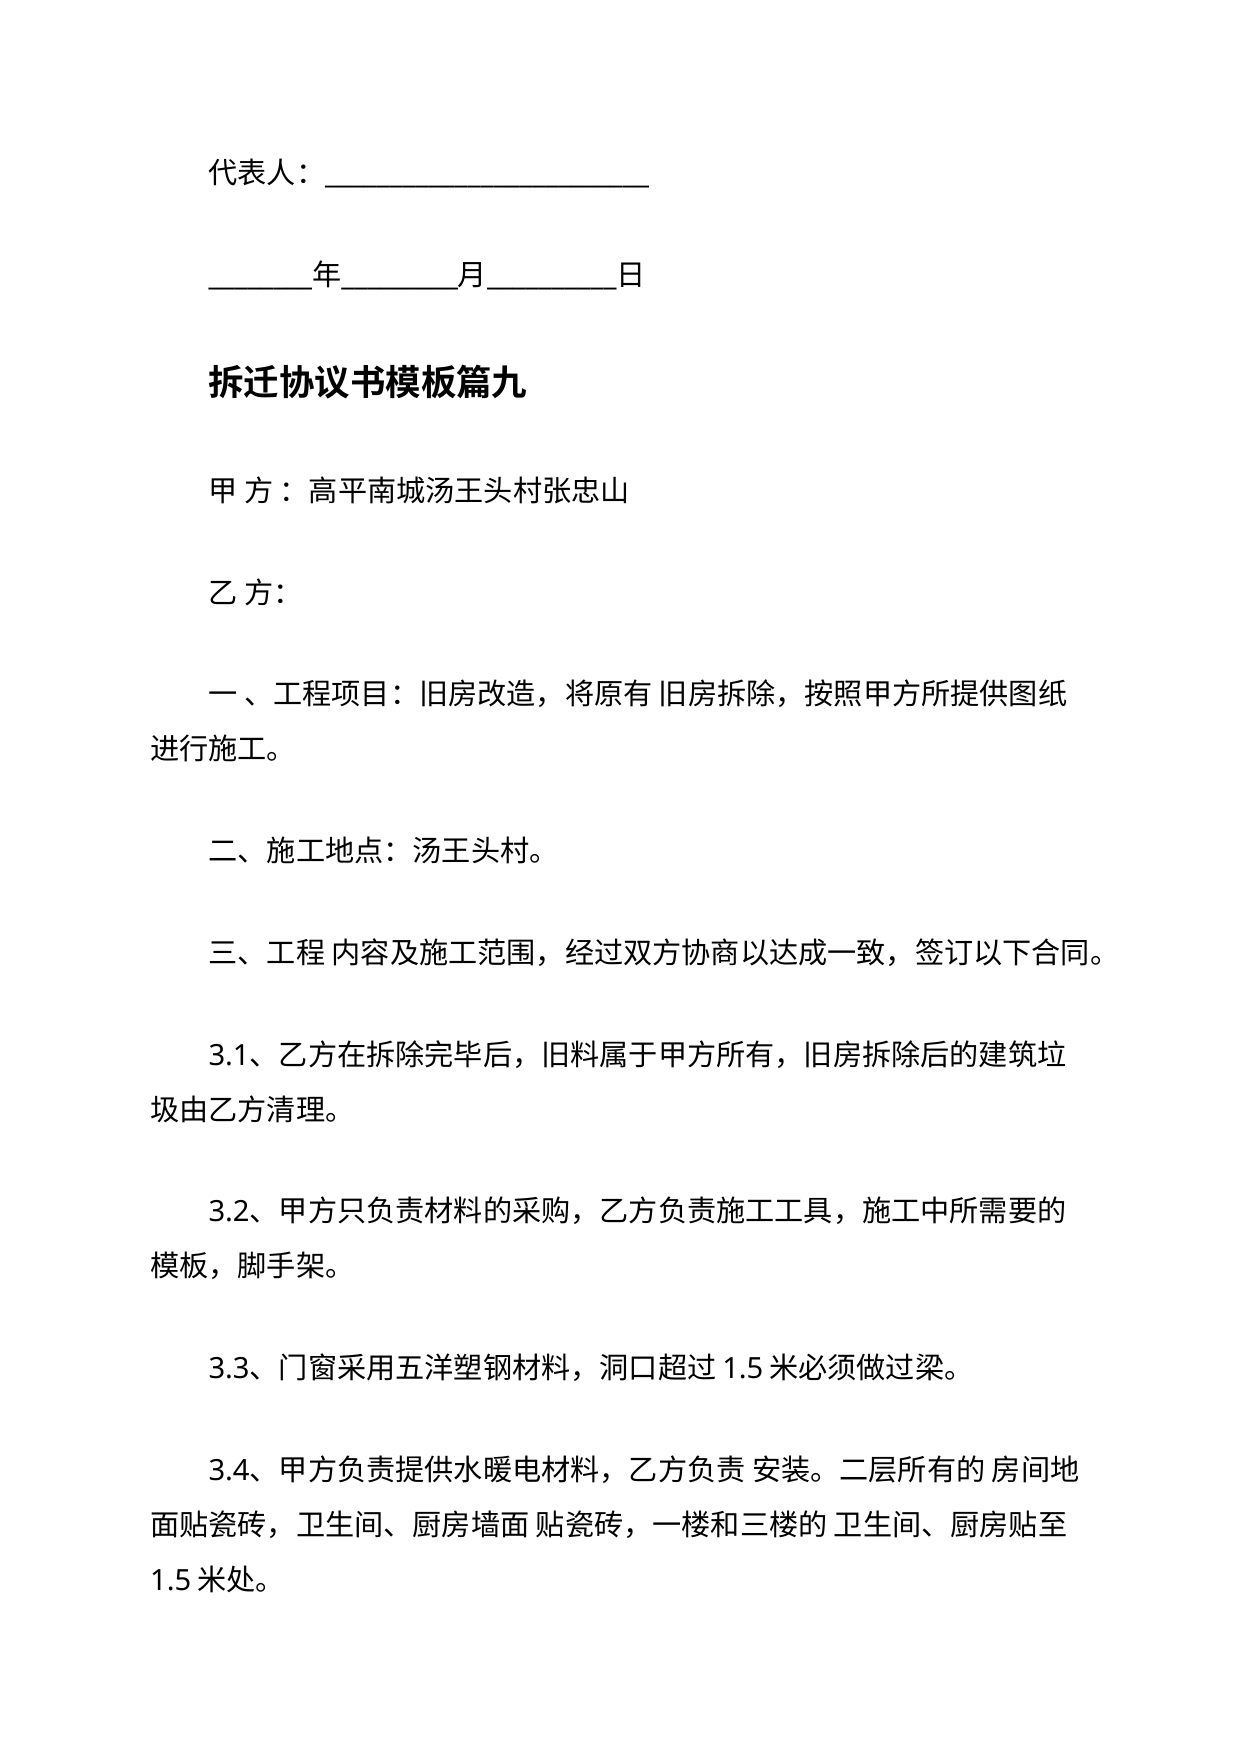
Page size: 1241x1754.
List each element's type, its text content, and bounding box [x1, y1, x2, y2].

text 一 、工程项目：旧房改造，将原有 旧房拆除，按照甲方所提供图纸进行施工。 [150, 671, 1090, 768]
text 3.2、甲方只负责材料的采购，乙方负责施工工具，施工中所需要的模板，脚手架。 [150, 1188, 1090, 1285]
text 代表人：_________________________ [150, 150, 1090, 192]
text ________年_________月__________日 [150, 252, 1090, 294]
text 3.1、乙方在拆除完毕后，旧料属于甲方所有，旧房拆除后的建筑垃圾由乙方清理。 [150, 1031, 1090, 1128]
text 3.3、门窗采用五洋塑钢材料，洞口超过1.5米必须做过梁。 [150, 1345, 1090, 1387]
text 拆迁协议书模板篇九 [150, 354, 1090, 405]
text 甲 方 ：高平南城汤王头村张忠山 [150, 467, 1090, 510]
text 3.4、甲方负责提供水暖电材料，乙方负责 安装。二层所有的 房间地面贴瓷砖，卫生间、厨房墙面 贴瓷砖，一楼和三楼的 卫生间、厨房贴至1.5米处。 [150, 1447, 1090, 1599]
text 乙 方： [150, 569, 1090, 611]
text 二、施工地点：汤王头村。 [150, 828, 1090, 870]
text 三、工程 内容及施工范围，经过双方协商以达成一致，签订以下合同。 [150, 929, 1090, 972]
